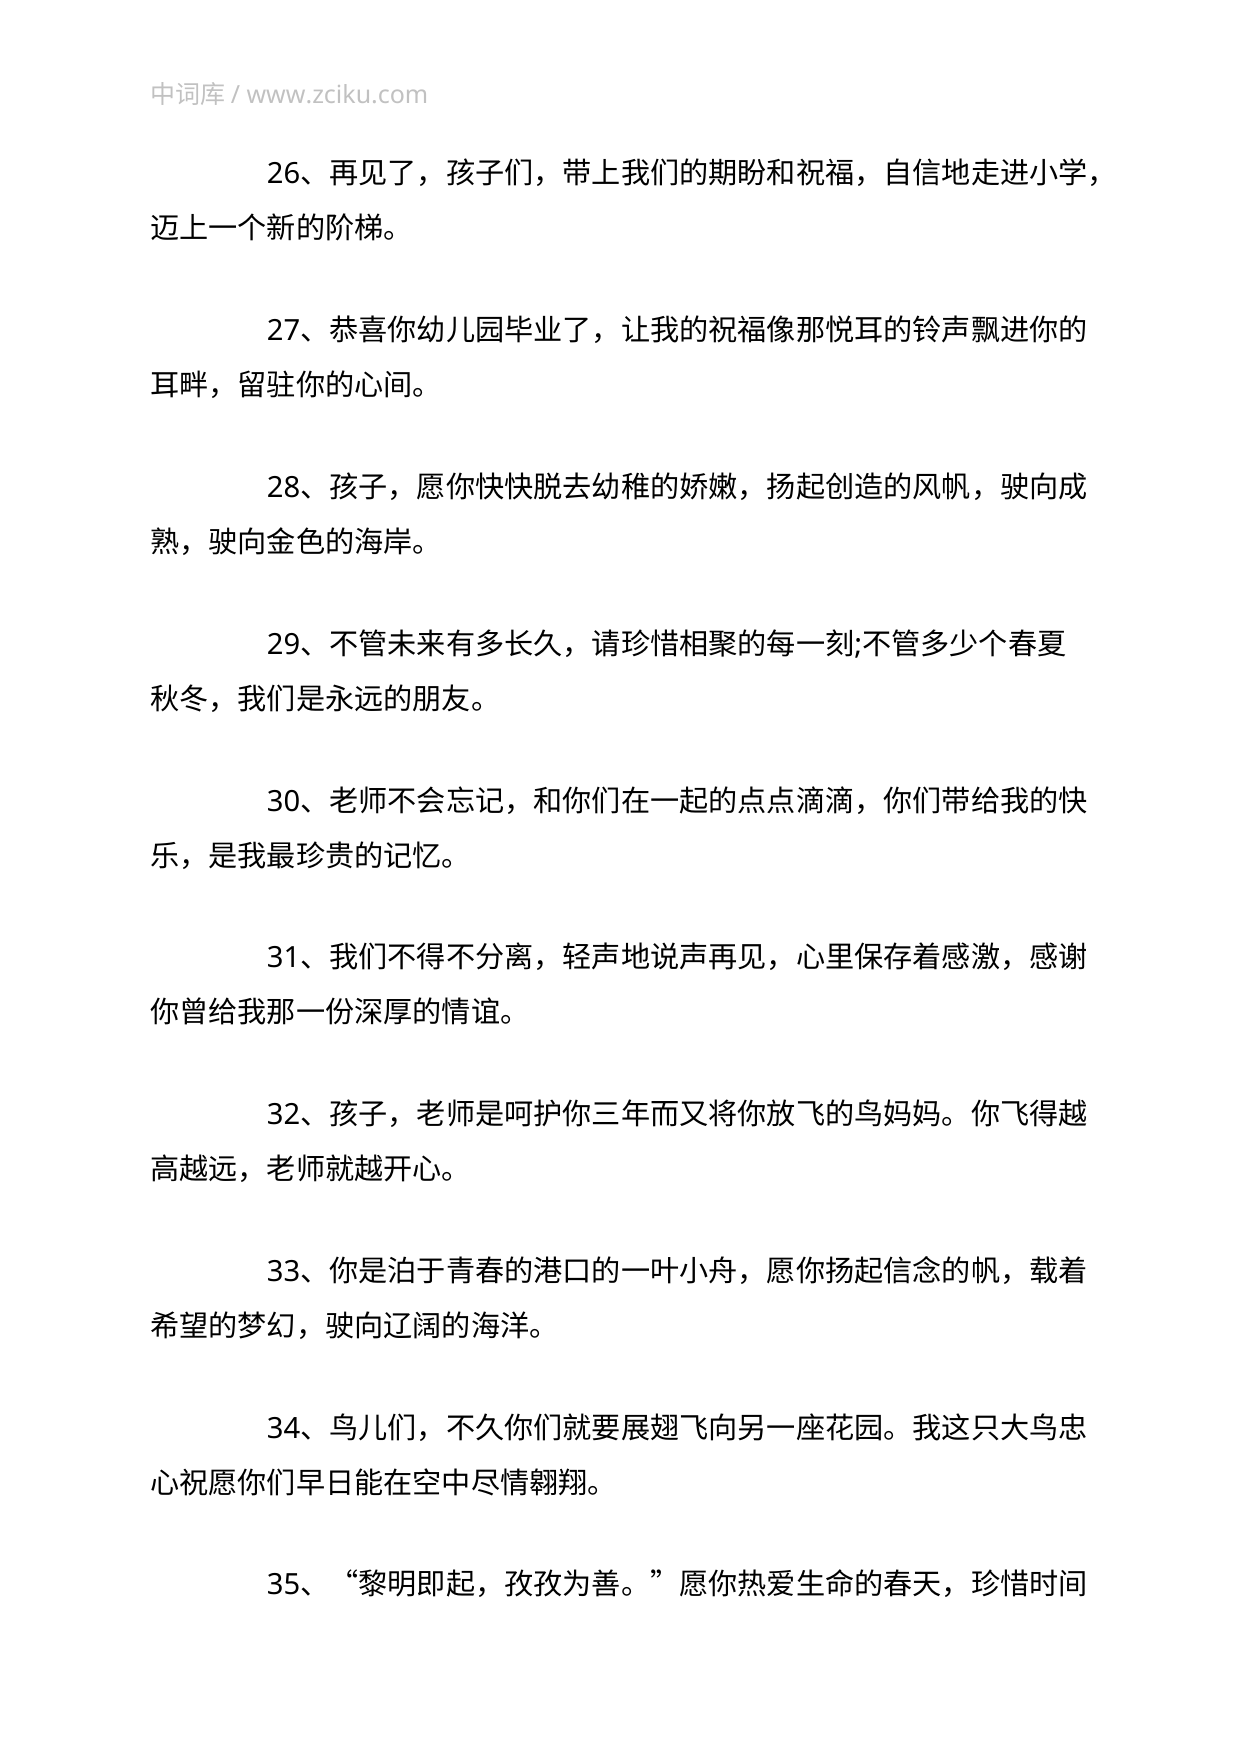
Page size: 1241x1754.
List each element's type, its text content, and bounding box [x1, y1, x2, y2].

text 34、鸟儿们，不久你们就要展翅飞向另一座花园。我这只大鸟忠心祝愿你们早日能在空中尽情翱翔。 [150, 1404, 1090, 1501]
text 31、我们不得不分离，轻声地说声再见，心里保存着感激，感谢你曾给我那一份深厚的情谊。 [150, 934, 1090, 1031]
text 29、不管未来有多长久，请珍惜相聚的每一刻;不管多少个春夏秋冬，我们是永远的朋友。 [150, 620, 1090, 718]
text 27、恭喜你幼儿园毕业了，让我的祝福像那悦耳的铃声飘进你的耳畔，留驻你的心间。 [150, 307, 1090, 404]
text 28、孩子，愿你快快脱去幼稚的娇嫩，扬起创造的风帆，驶向成熟，驶向金色的海岸。 [150, 463, 1090, 561]
text 26、再见了，孩子们，带上我们的期盼和祝福，自信地走进小学，迈上一个新的阶梯。 [150, 150, 1090, 247]
text 30、老师不会忘记，和你们在一起的点点滴滴，你们带给我的快乐，是我最珍贵的记忆。 [150, 777, 1090, 874]
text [150, 1561, 1090, 1603]
text 33、你是泊于青春的港口的一叶小舟，愿你扬起信念的帆，载着希望的梦幻，驶向辽阔的海洋。 [150, 1247, 1090, 1345]
text 32、孩子，老师是呵护你三年而又将你放飞的鸟妈妈。你飞得越高越远，老师就越开心。 [150, 1091, 1090, 1188]
